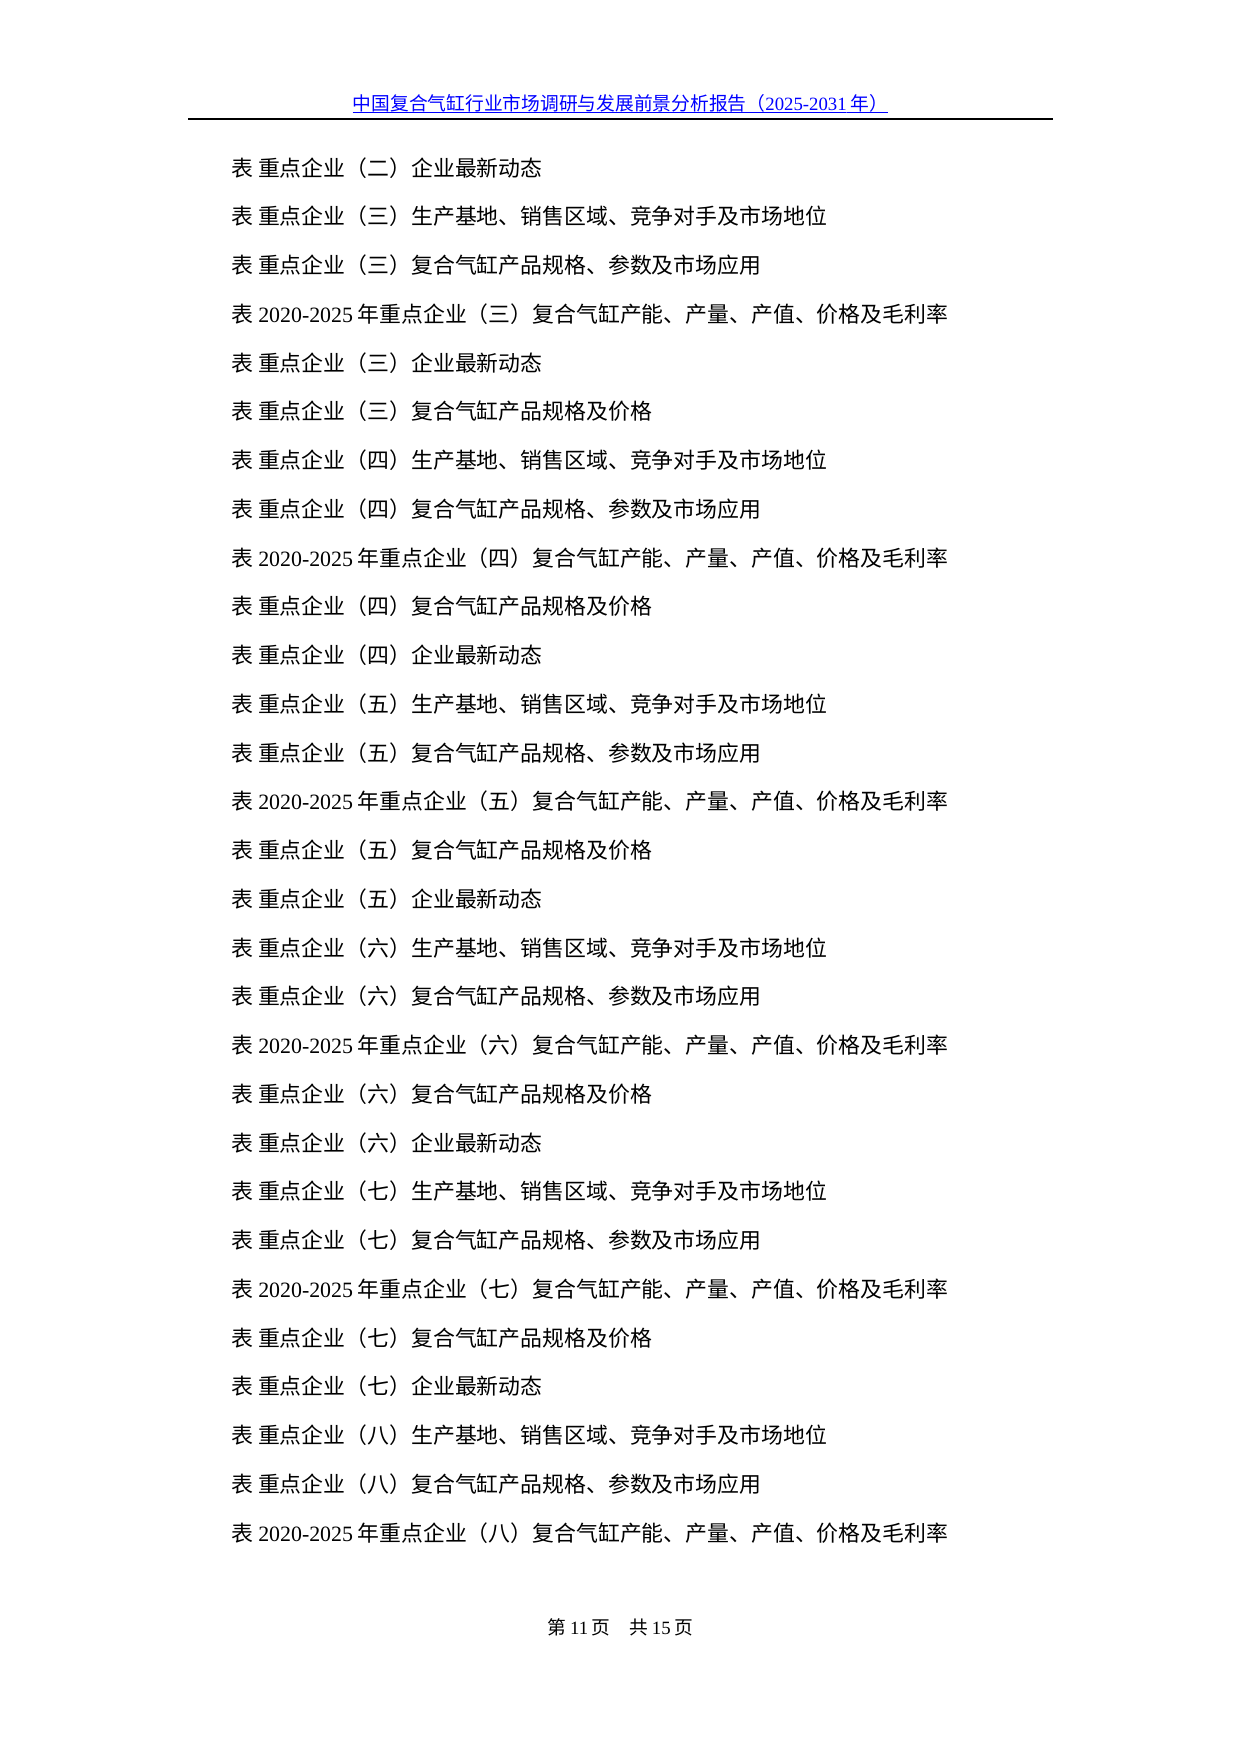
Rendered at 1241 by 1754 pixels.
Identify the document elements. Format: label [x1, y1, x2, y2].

text [187, 150, 1053, 1548]
